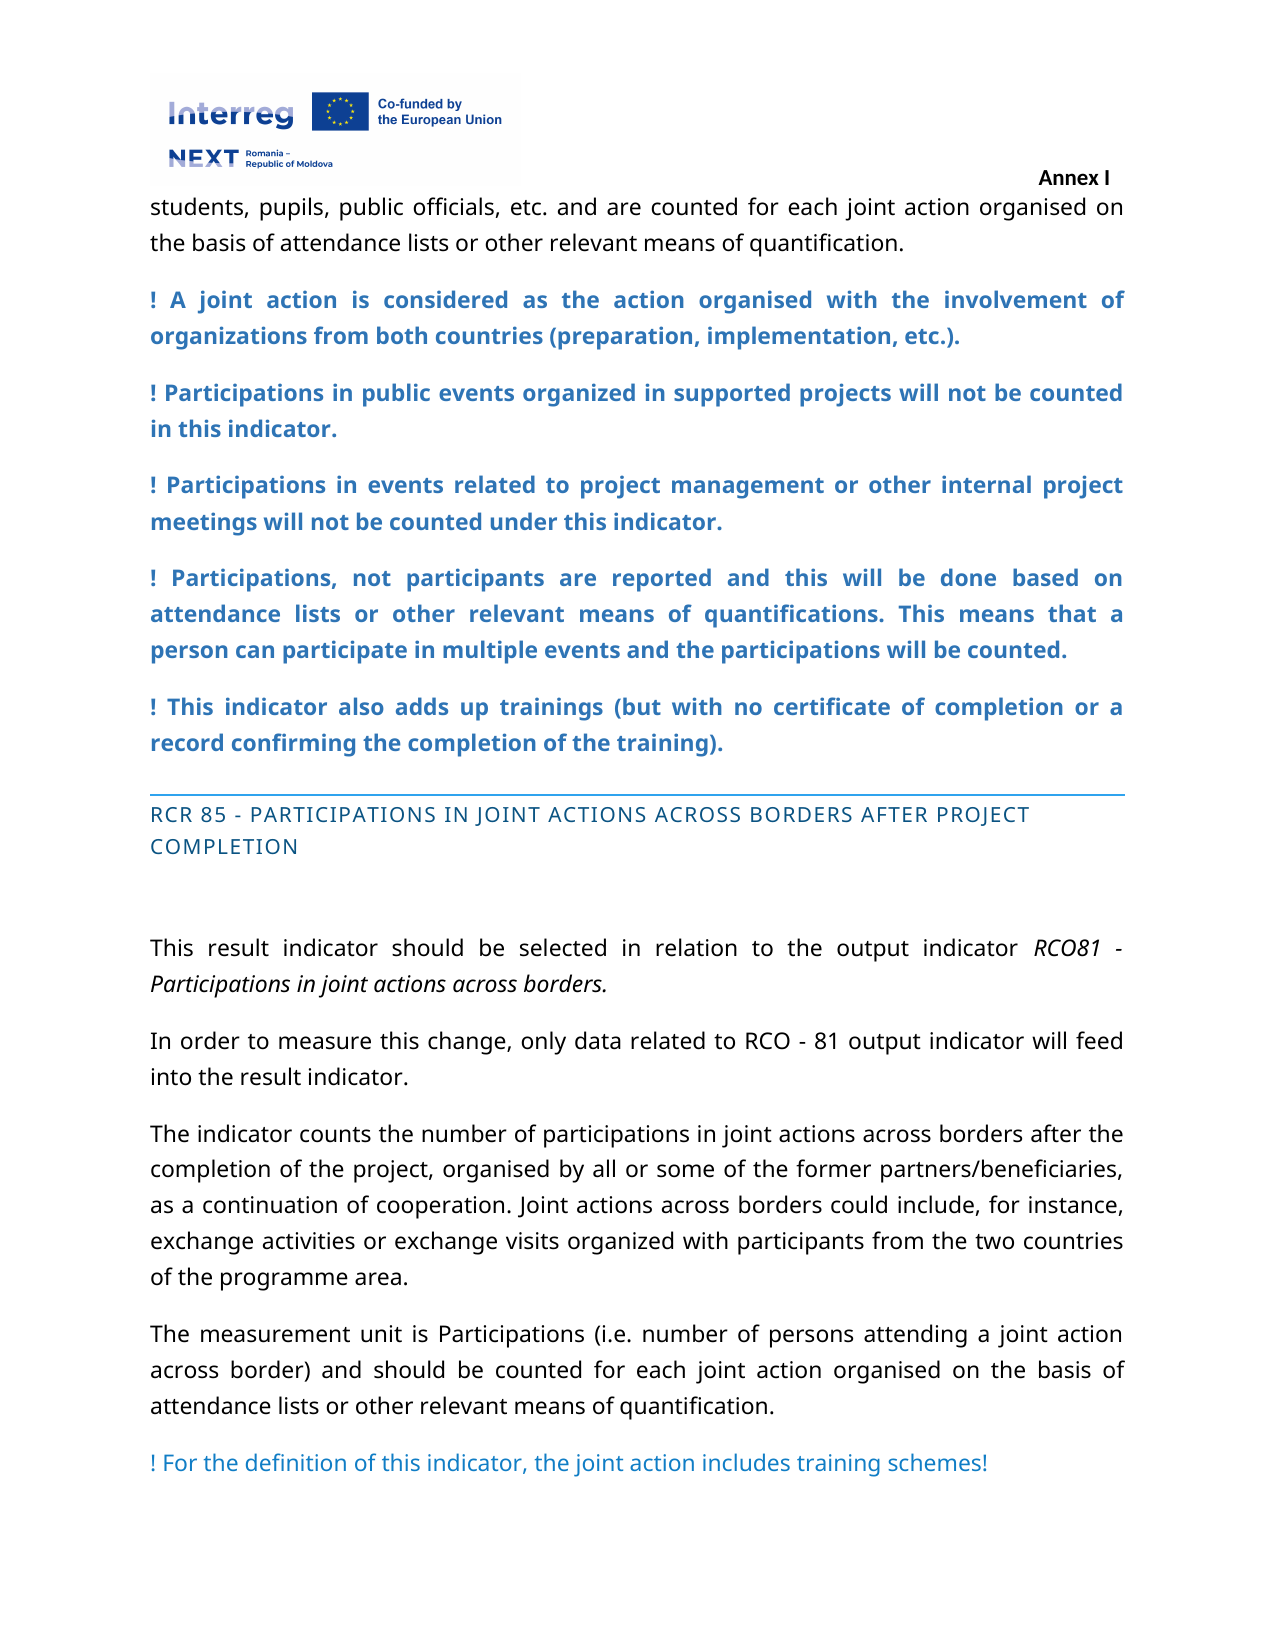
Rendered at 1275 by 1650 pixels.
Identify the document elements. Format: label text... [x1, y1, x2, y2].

text ! This indicator also adds up trainings (but with no certificate of completion or a record confirming the completion of the training). [150, 691, 1125, 758]
text ! Participations in public events organized in supported projects will not be counted in this indicator. [150, 377, 1125, 444]
text The measurement unit is Participations (i.e. number of persons attending a joint action across border) and should be counted for each joint action organised on the basis of attendance lists or other relevant means of quantification. [150, 1318, 1125, 1421]
text ! For the definition of this indicator, the joint action includes training schemes! [150, 1447, 1125, 1478]
text The indicator counts the number of participations in joint actions across borders after the completion of the project, organised by all or some of the former partners/beneficiaries, as a continuation of cooperation. Joint actions across borders could include, for instance, exchange activities or exchange visits organized with participants from the two countries of the programme area. [150, 1117, 1125, 1292]
text ! A joint action is considered as the action organised with the involvement of organizations from both countries (preparation, implementation, etc.). [150, 284, 1125, 351]
text ! Participations in events related to project management or other internal project meetings will not be counted under this indicator. [150, 469, 1125, 537]
text This result indicator should be selected in relation to the output indicator RCO81 - Participations in joint actions across borders. [150, 932, 1125, 999]
text RCR 85 - Participations in joint actions across borders after project completion [150, 796, 1125, 861]
picture [150, 73, 521, 186]
text ! Participations, not participants are reported and this will be done based on attendance lists or other relevant means of quantifications. This means that a person can participate in multiple events and the participations will be counted. [150, 562, 1125, 665]
text In order to measure this change, only data related to RCO - 81 output indicator will feed into the result indicator. [150, 1025, 1125, 1092]
